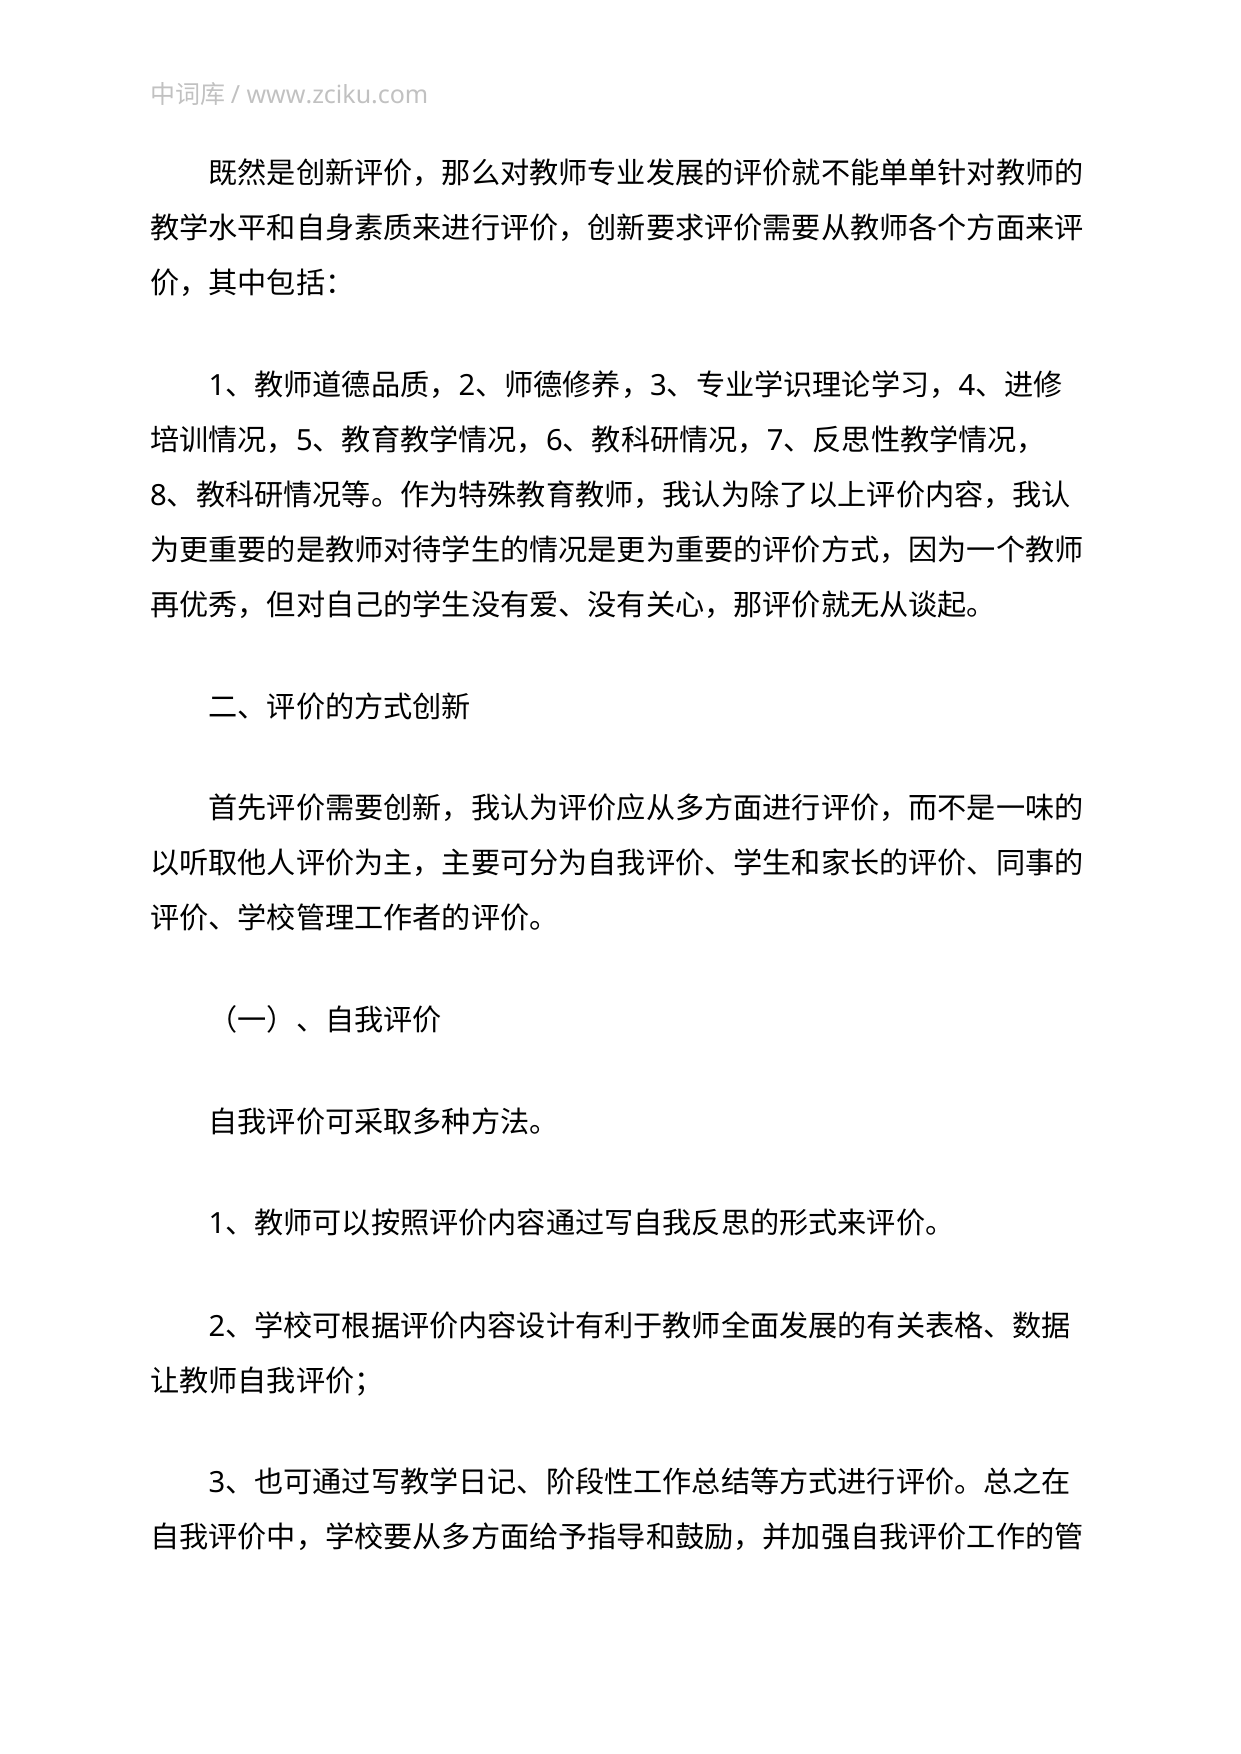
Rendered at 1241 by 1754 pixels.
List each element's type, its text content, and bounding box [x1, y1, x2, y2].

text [150, 1459, 1090, 1556]
text 既然是创新评价，那么对教师专业发展的评价就不能单单针对教师的教学水平和自身素质来进行评价，创新要求评价需要从教师各个方面来评价，其中包括： [150, 150, 1090, 302]
text 1、教师道德品质，2、师德修养，3、专业学识理论学习，4、进修培训情况，5、教育教学情况，6、教科研情况，7、反思性教学情况，8、教科研情况等。作为特殊教育教师，我认为除了以上评价内容，我认为更重要的是教师对待学生的情况是更为重要的评价方式，因为一个教师再优秀，但对自己的学生没有爱、没有关心，那评价就无从谈起。 [150, 362, 1090, 624]
text 自我评价可采取多种方法。 [150, 1098, 1090, 1141]
text （一）、自我评价 [150, 997, 1090, 1039]
text 2、学校可根据评价内容设计有利于教师全面发展的有关表格、数据让教师自我评价； [150, 1302, 1090, 1399]
text 二、评价的方式创新 [150, 683, 1090, 726]
text 首先评价需要创新，我认为评价应从多方面进行评价，而不是一味的以听取他人评价为主，主要可分为自我评价、学生和家长的评价、同事的评价、学校管理工作者的评价。 [150, 785, 1090, 937]
text 1、教师可以按照评价内容通过写自我反思的形式来评价。 [150, 1200, 1090, 1242]
